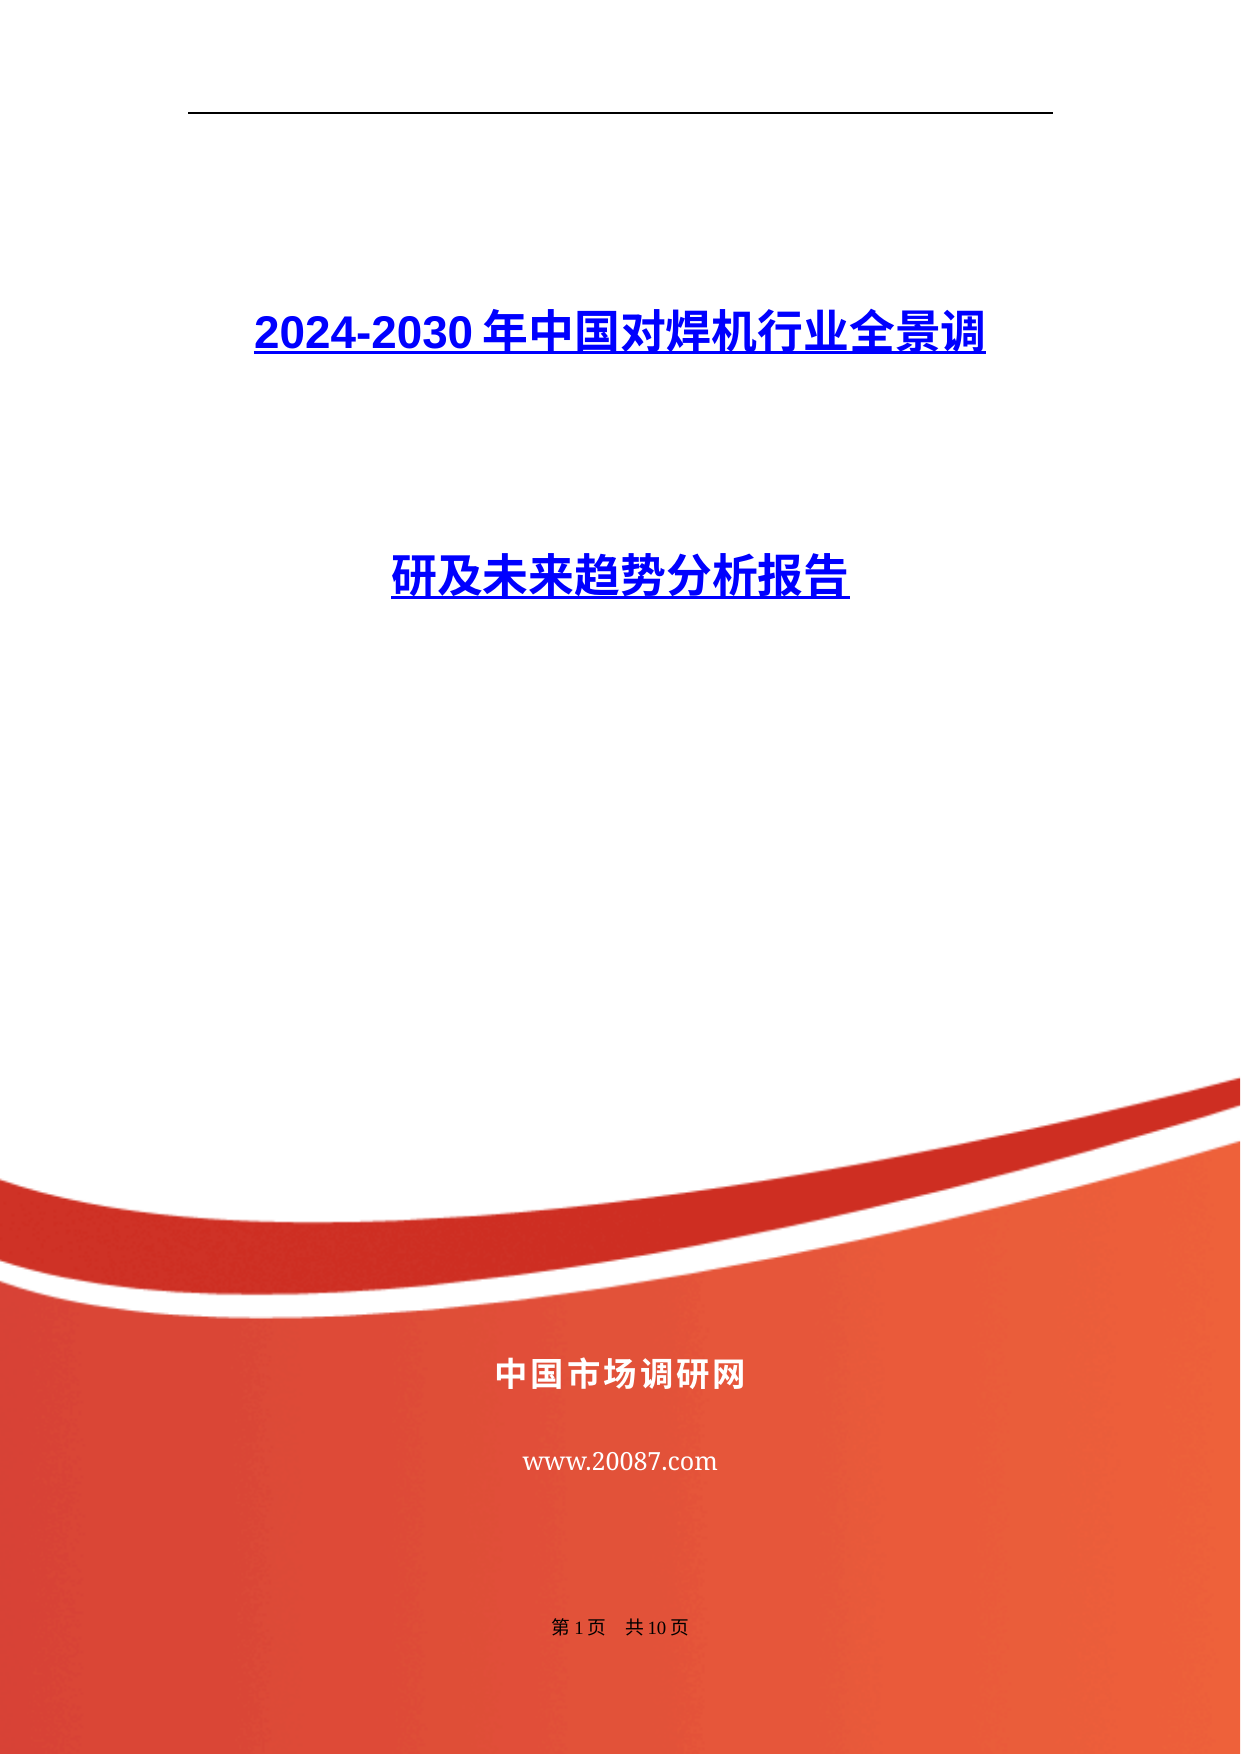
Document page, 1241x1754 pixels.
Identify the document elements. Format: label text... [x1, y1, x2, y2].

picture [0, 1006, 1241, 1754]
table_header 2024-2030年中国对焊机行业全景调研及未来趋势分析报告 [188, 207, 1053, 773]
text www.20087.com [187, 1428, 1053, 1493]
subtitle 中国市场调研网 [187, 1339, 1053, 1404]
